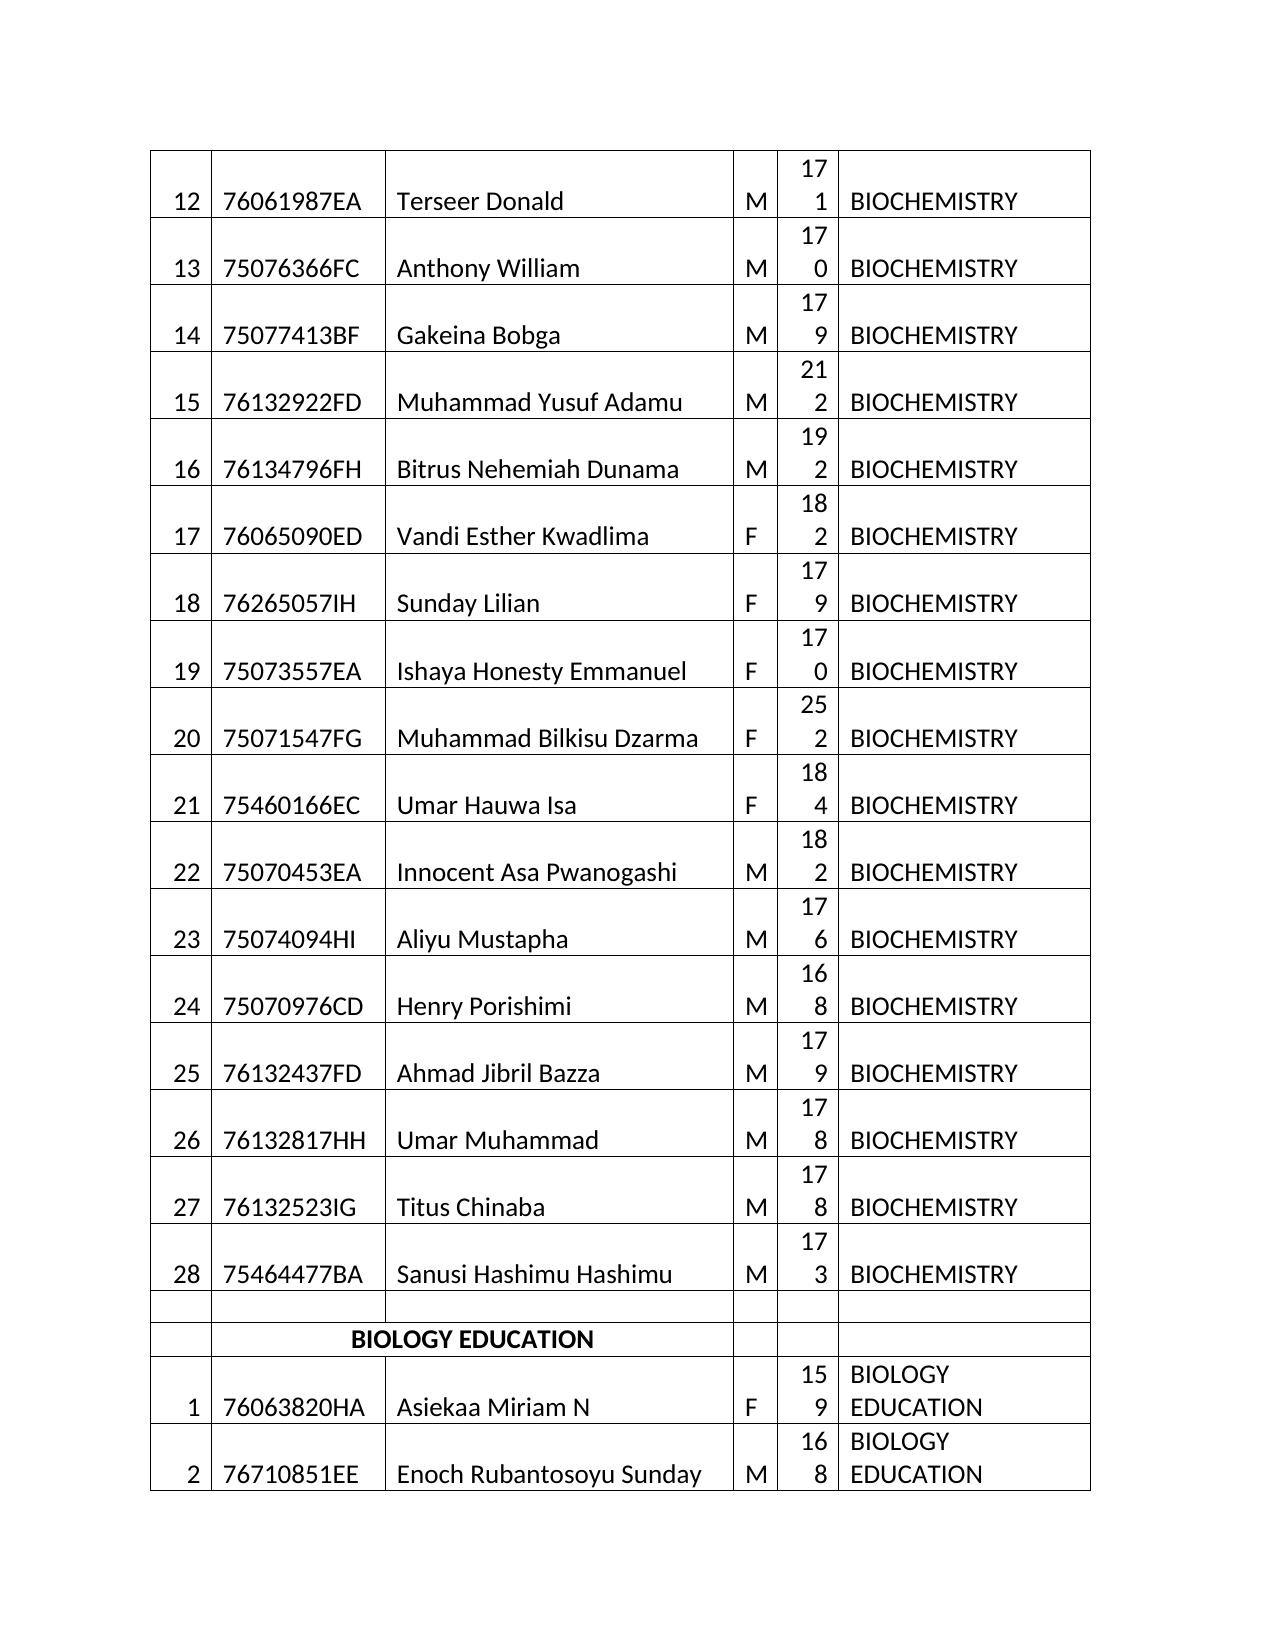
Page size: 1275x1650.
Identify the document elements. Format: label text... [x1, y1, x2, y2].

table_cell [386, 1291, 733, 1322]
table_cell 178 [778, 1090, 838, 1156]
table_cell 75077413BF [212, 285, 385, 351]
table_cell 2 [151, 1424, 211, 1490]
table_cell 179 [778, 285, 838, 351]
table_cell BIOCHEMISTRY [839, 755, 1090, 821]
table_cell M [734, 419, 777, 485]
table_cell M [734, 822, 777, 888]
table_cell M [734, 151, 777, 217]
table_cell 170 [778, 621, 838, 687]
table_cell 75070453EA [212, 822, 385, 888]
table_cell 76134796FH [212, 419, 385, 485]
table_cell M [734, 1023, 777, 1089]
table_cell BIOCHEMISTRY [839, 956, 1090, 1022]
table_cell M [734, 956, 777, 1022]
table_cell [212, 1291, 385, 1322]
table_cell BIOCHEMISTRY [839, 419, 1090, 485]
table_cell Aliyu Mustapha [386, 889, 733, 955]
table_cell M [734, 218, 777, 284]
table_cell M [734, 352, 777, 418]
table_cell BIOCHEMISTRY [839, 621, 1090, 687]
table_cell F [734, 554, 777, 619]
table_cell 171 [778, 151, 838, 217]
table_cell F [734, 755, 777, 821]
table_cell 76132817HH [212, 1090, 385, 1156]
table_cell 76265057IH [212, 554, 385, 619]
table_cell Umar Muhammad [386, 1090, 733, 1156]
table_cell Titus Chinaba [386, 1157, 733, 1223]
table_cell BIOCHEMISTRY [839, 554, 1090, 619]
table_cell 26 [151, 1090, 211, 1156]
table_cell 25 [151, 1023, 211, 1089]
table_cell Enoch Rubantosoyu Sunday [386, 1424, 733, 1490]
table_cell 184 [778, 755, 838, 821]
table_cell 28 [151, 1224, 211, 1290]
table_cell BIOLOGY EDUCATION [212, 1323, 733, 1356]
table_cell 176 [778, 889, 838, 955]
table_cell 168 [778, 1424, 838, 1490]
table_cell 75464477BA [212, 1224, 385, 1290]
table_cell 14 [151, 285, 211, 351]
table_cell BIOLOGY EDUCATION [839, 1424, 1090, 1490]
table_cell 24 [151, 956, 211, 1022]
table_cell 19 [151, 621, 211, 687]
table_cell 12 [151, 151, 211, 217]
table_cell Bitrus Nehemiah Dunama [386, 419, 733, 485]
table_cell Umar Hauwa Isa [386, 755, 733, 821]
table_cell M [734, 285, 777, 351]
table_cell 168 [778, 956, 838, 1022]
table_cell M [734, 1424, 777, 1490]
table_cell M [734, 889, 777, 955]
table_cell Gakeina Bobga [386, 285, 733, 351]
table_cell 18 [151, 554, 211, 619]
table_cell Muhammad Yusuf Adamu [386, 352, 733, 418]
table_cell BIOCHEMISTRY [839, 1090, 1090, 1156]
table_cell F [734, 688, 777, 754]
table_cell Sanusi Hashimu Hashimu [386, 1224, 733, 1290]
table_cell 75076366FC [212, 218, 385, 284]
table_cell 75460166EC [212, 755, 385, 821]
table_cell 75074094HI [212, 889, 385, 955]
table_cell BIOCHEMISTRY [839, 889, 1090, 955]
table_cell 20 [151, 688, 211, 754]
table_cell 15 [151, 352, 211, 418]
table_cell 76132922FD [212, 352, 385, 418]
table_cell BIOLOGY EDUCATION [839, 1357, 1090, 1423]
table_cell 13 [151, 218, 211, 284]
table_cell 179 [778, 1023, 838, 1089]
table_cell 76132523IG [212, 1157, 385, 1223]
table_cell 75071547FG [212, 688, 385, 754]
table_cell 170 [778, 218, 838, 284]
table_cell 27 [151, 1157, 211, 1223]
table_cell Muhammad Bilkisu Dzarma [386, 688, 733, 754]
table_cell Ahmad Jibril Bazza [386, 1023, 733, 1089]
table_cell 76065090ED [212, 486, 385, 552]
table_cell Terseer Donald [386, 151, 733, 217]
table_cell 192 [778, 419, 838, 485]
table_cell 76063820HA [212, 1357, 385, 1423]
table_cell 16 [151, 419, 211, 485]
table_cell BIOCHEMISTRY [839, 285, 1090, 351]
table_cell Sunday Lilian [386, 554, 733, 619]
table_cell Anthony William [386, 218, 733, 284]
table_cell 182 [778, 822, 838, 888]
table_cell 159 [778, 1357, 838, 1423]
table_cell M [734, 1157, 777, 1223]
table_cell F [734, 486, 777, 552]
table_cell 76061987EA [212, 151, 385, 217]
table_cell M [734, 1224, 777, 1290]
table_cell F [734, 621, 777, 687]
table_cell 178 [778, 1157, 838, 1223]
table_cell [151, 1291, 211, 1322]
table_cell [839, 1323, 1090, 1356]
table_cell 179 [778, 554, 838, 619]
table_cell 76132437FD [212, 1023, 385, 1089]
table_cell BIOCHEMISTRY [839, 1157, 1090, 1223]
table_cell BIOCHEMISTRY [839, 352, 1090, 418]
table_cell 1 [151, 1357, 211, 1423]
table_cell 212 [778, 352, 838, 418]
table_cell BIOCHEMISTRY [839, 151, 1090, 217]
table_cell [151, 1323, 211, 1356]
table_cell 75073557EA [212, 621, 385, 687]
table_cell BIOCHEMISTRY [839, 218, 1090, 284]
table_cell 17 [151, 486, 211, 552]
table_cell [778, 1323, 838, 1356]
table_cell 21 [151, 755, 211, 821]
table_cell [734, 1323, 777, 1356]
table_cell [778, 1291, 838, 1322]
table_cell 76710851EE [212, 1424, 385, 1490]
table_cell 22 [151, 822, 211, 888]
table_cell Asiekaa Miriam N [386, 1357, 733, 1423]
table_cell Vandi Esther Kwadlima [386, 486, 733, 552]
table_cell Ishaya Honesty Emmanuel [386, 621, 733, 687]
table_cell BIOCHEMISTRY [839, 688, 1090, 754]
table_cell 182 [778, 486, 838, 552]
table_cell BIOCHEMISTRY [839, 1224, 1090, 1290]
table_cell Innocent Asa Pwanogashi [386, 822, 733, 888]
table_cell 252 [778, 688, 838, 754]
table_cell [839, 1291, 1090, 1322]
table_cell [734, 1291, 777, 1322]
table_cell F [734, 1357, 777, 1423]
table_cell M [734, 1090, 777, 1156]
table_cell BIOCHEMISTRY [839, 1023, 1090, 1089]
table_cell 173 [778, 1224, 838, 1290]
table_cell 23 [151, 889, 211, 955]
table_cell BIOCHEMISTRY [839, 486, 1090, 552]
table_cell BIOCHEMISTRY [839, 822, 1090, 888]
table_cell Henry Porishimi [386, 956, 733, 1022]
table_cell 75070976CD [212, 956, 385, 1022]
